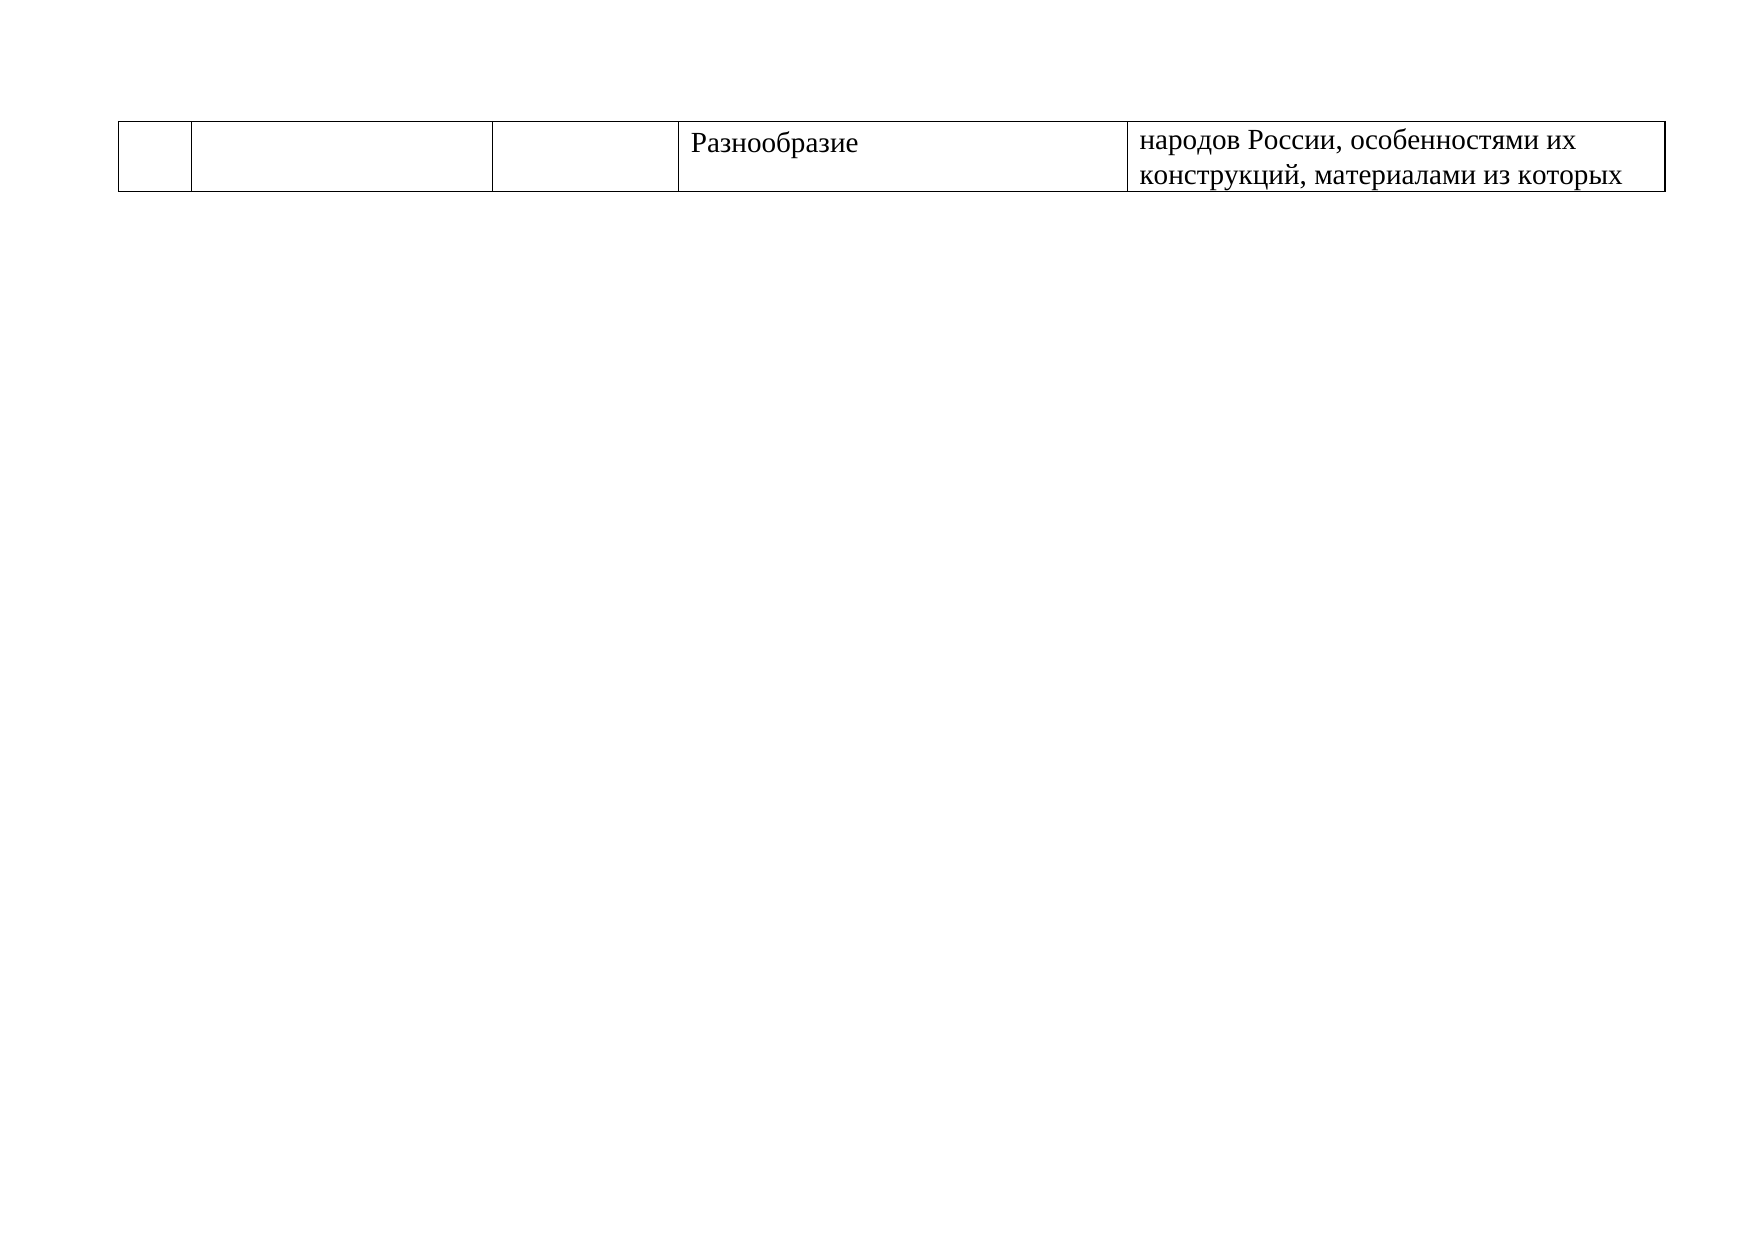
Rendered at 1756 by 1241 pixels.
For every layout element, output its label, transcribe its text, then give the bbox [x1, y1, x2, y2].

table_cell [1128, 122, 1664, 191]
table_cell 5 [119, 122, 191, 191]
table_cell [679, 122, 1127, 191]
table_cell 1 [493, 122, 678, 191]
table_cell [192, 122, 492, 191]
